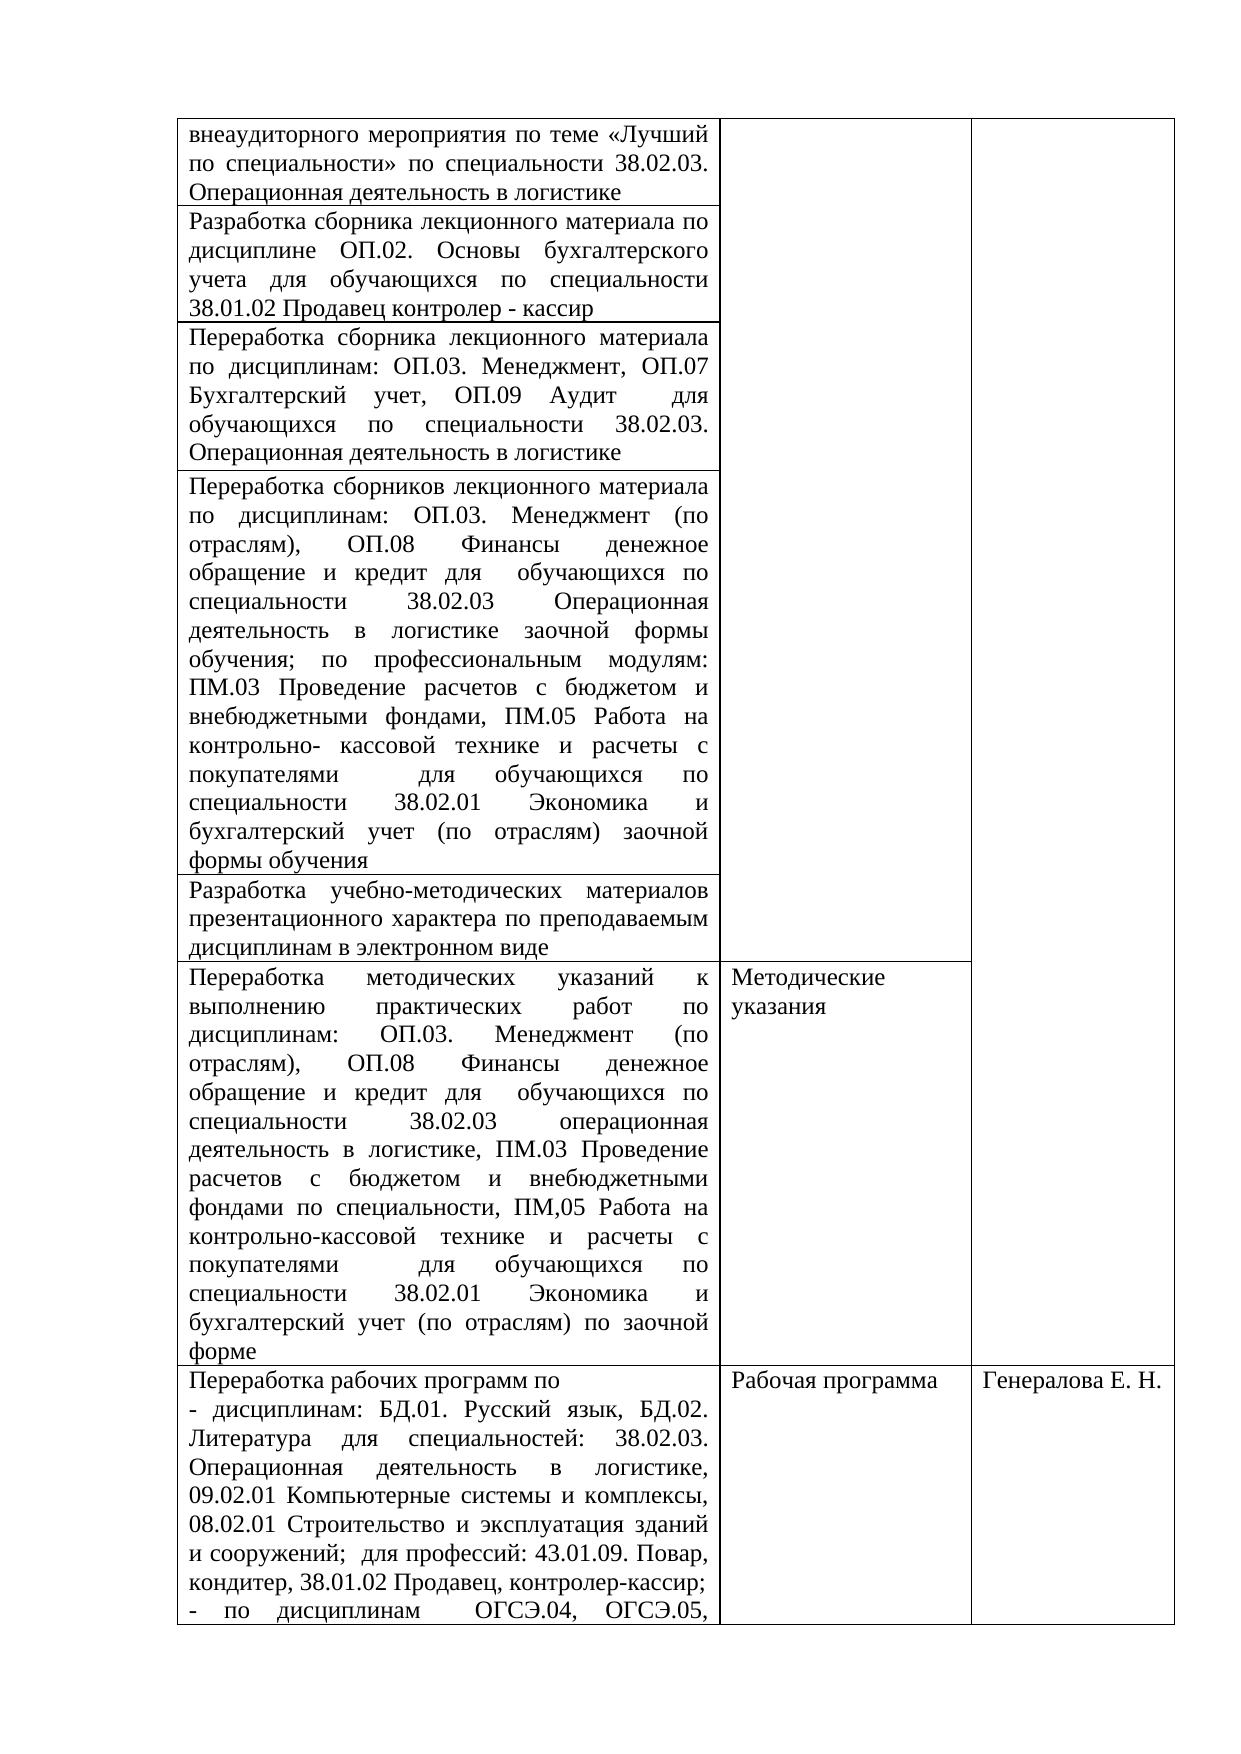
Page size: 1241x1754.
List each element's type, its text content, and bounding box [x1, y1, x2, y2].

table_cell Переработка сборника лекционного материала по дисциплинам: ОП.03. Менеджмент, ОП.07 Бухгалтерский учет, ОП.09 Аудит для обучающихся по специальности 38.02.03. Операционная деятельность в логистике [178, 323, 719, 470]
table_cell Генералова Е. Н. [972, 1366, 1174, 1624]
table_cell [178, 119, 719, 205]
table_cell Переработка сборников лекционного материала по дисциплинам: ОП.03. Менеджмент (по отраслям), ОП.08 Финансы денежное обращение и кредит для обучающихся по специальности 38.02.03 Операционная деятельность в логистике заочной формы обучения; по профессиональным модулям: ПМ.03 Проведение расчетов с бюджетом и внебюджетными фондами, ПМ.05 Работа на контрольно- кассовой технике и расчеты с покупателями для обучающихся по специальности 38.02.01 Экономика и бухгалтерский учет (по отраслям) заочной формы обучения [178, 471, 719, 874]
table_cell Рабочая программа [721, 1366, 971, 1624]
table_cell Методические указания [721, 962, 971, 1364]
table_cell Разработка учебно-методических материалов презентационного характера по преподаваемым дисциплинам в электронном виде [178, 875, 719, 961]
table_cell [178, 1366, 719, 1624]
table_cell Разработка сборника лекционного материала по дисциплине ОП.02. Основы бухгалтерского учета для обучающихся по специальности 38.01.02 Продавец контролер - кассир [178, 206, 719, 321]
table_cell Переработка методических указаний к выполнению практических работ по дисциплинам: ОП.03. Менеджмент (по отраслям), ОП.08 Финансы денежное обращение и кредит для обучающихся по специальности 38.02.03 операционная деятельность в логистике, ПМ.03 Проведение расчетов с бюджетом и внебюджетными фондами по специальности, ПМ,05 Работа на контрольно-кассовой технике и расчеты с покупателями для обучающихся по специальности 38.02.01 Экономика и бухгалтерский учет (по отраслям) по заочной форме [178, 962, 719, 1364]
